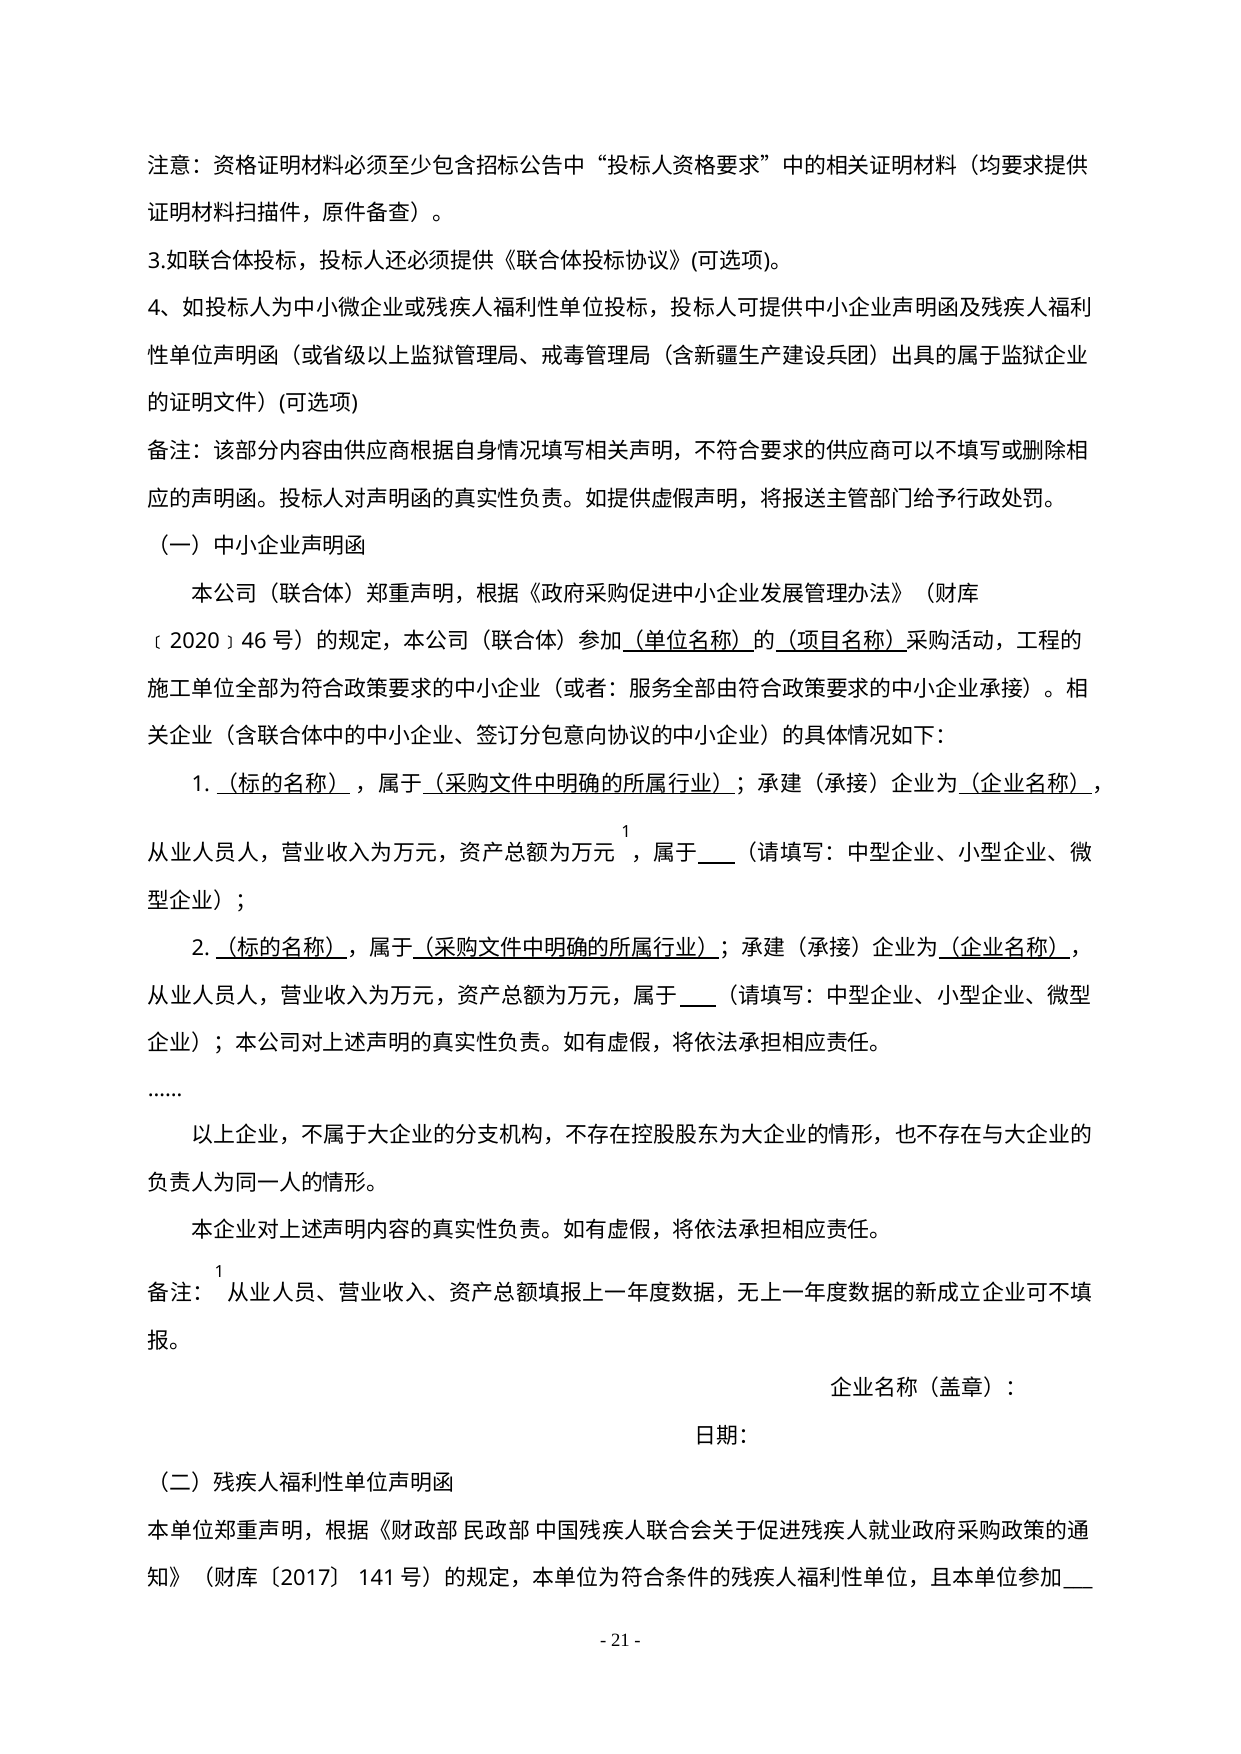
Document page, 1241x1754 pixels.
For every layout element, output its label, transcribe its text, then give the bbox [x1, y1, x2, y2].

text 本企业对上述声明内容的真实性负责。如有虚假，将依法承担相应责任。 [148, 1212, 1092, 1244]
text （二）残疾人福利性单位声明函 [148, 1465, 1092, 1497]
text 日期： [148, 1418, 1005, 1449]
text 2. （标的名称），属于（采购文件中明确的所属行业）；承建（承接）企业为（企业名称），从业人员人，营业收入为万元，资产总额为万元，属于 （请填写：中型企业、小型企业、微型企业）；本公司对上述声明的真实性负责。如有虚假，将依法承担相应责任。 [148, 930, 1092, 1057]
text （一）中小企业声明函 [148, 528, 1092, 560]
text 注意：资格证明材料必须至少包含招标公告中“投标人资格要求”中的相关证明材料（均要求提供证明材料扫描件，原件备查）。 [148, 148, 1092, 227]
text 4、如投标人为中小微企业或残疾人福利性单位投标，投标人可提供中小企业声明函及残疾人福利性单位声明函（或省级以上监狱管理局、戒毒管理局（含新疆生产建设兵团）出具的属于监狱企业的证明文件）(可选项) [148, 290, 1092, 417]
text 3.如联合体投标，投标人还必须提供《联合体投标协议》(可选项)。 [148, 243, 1092, 274]
text 备注：该部分内容由供应商根据自身情况填写相关声明，不符合要求的供应商可以不填写或删除相应的声明函。投标人对声明函的真实性负责。如提供虚假声明，将报送主管部门给予行政处罚。 [148, 433, 1092, 512]
text 本公司（联合体）郑重声明，根据《政府采购促进中小企业发展管理办法》（财库﹝2020﹞46 号）的规定，本公司（联合体）参加（单位名称）的（项目名称）采购活动，工程的施工单位全部为符合政策要求的中小企业（或者：服务全部由符合政策要求的中小企业承接）。相关企业（含联合体中的中小企业、签订分包意向协议的中小企业）的具体情况如下： [148, 576, 1092, 750]
text …… [148, 1073, 1092, 1103]
text 以上企业，不属于大企业的分支机构，不存在控股股东为大企业的情形，也不存在与大企业的负责人为同一人的情形。 [148, 1117, 1092, 1197]
text 1. （标的名称） ，属于（采购文件中明确的所属行业）；承建（承接）企业为（企业名称），从业人员人，营业收入为万元，资产总额为万元1，属于 （请填写：中型企业、小型企业、微型企业）； [148, 766, 1092, 914]
text 备注：1从业人员、营业收入、资产总额填报上一年度数据，无上一年度数据的新成立企业可不填报。 [148, 1260, 1092, 1354]
text 企业名称（盖章）： [148, 1370, 1027, 1402]
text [148, 1513, 1092, 1592]
